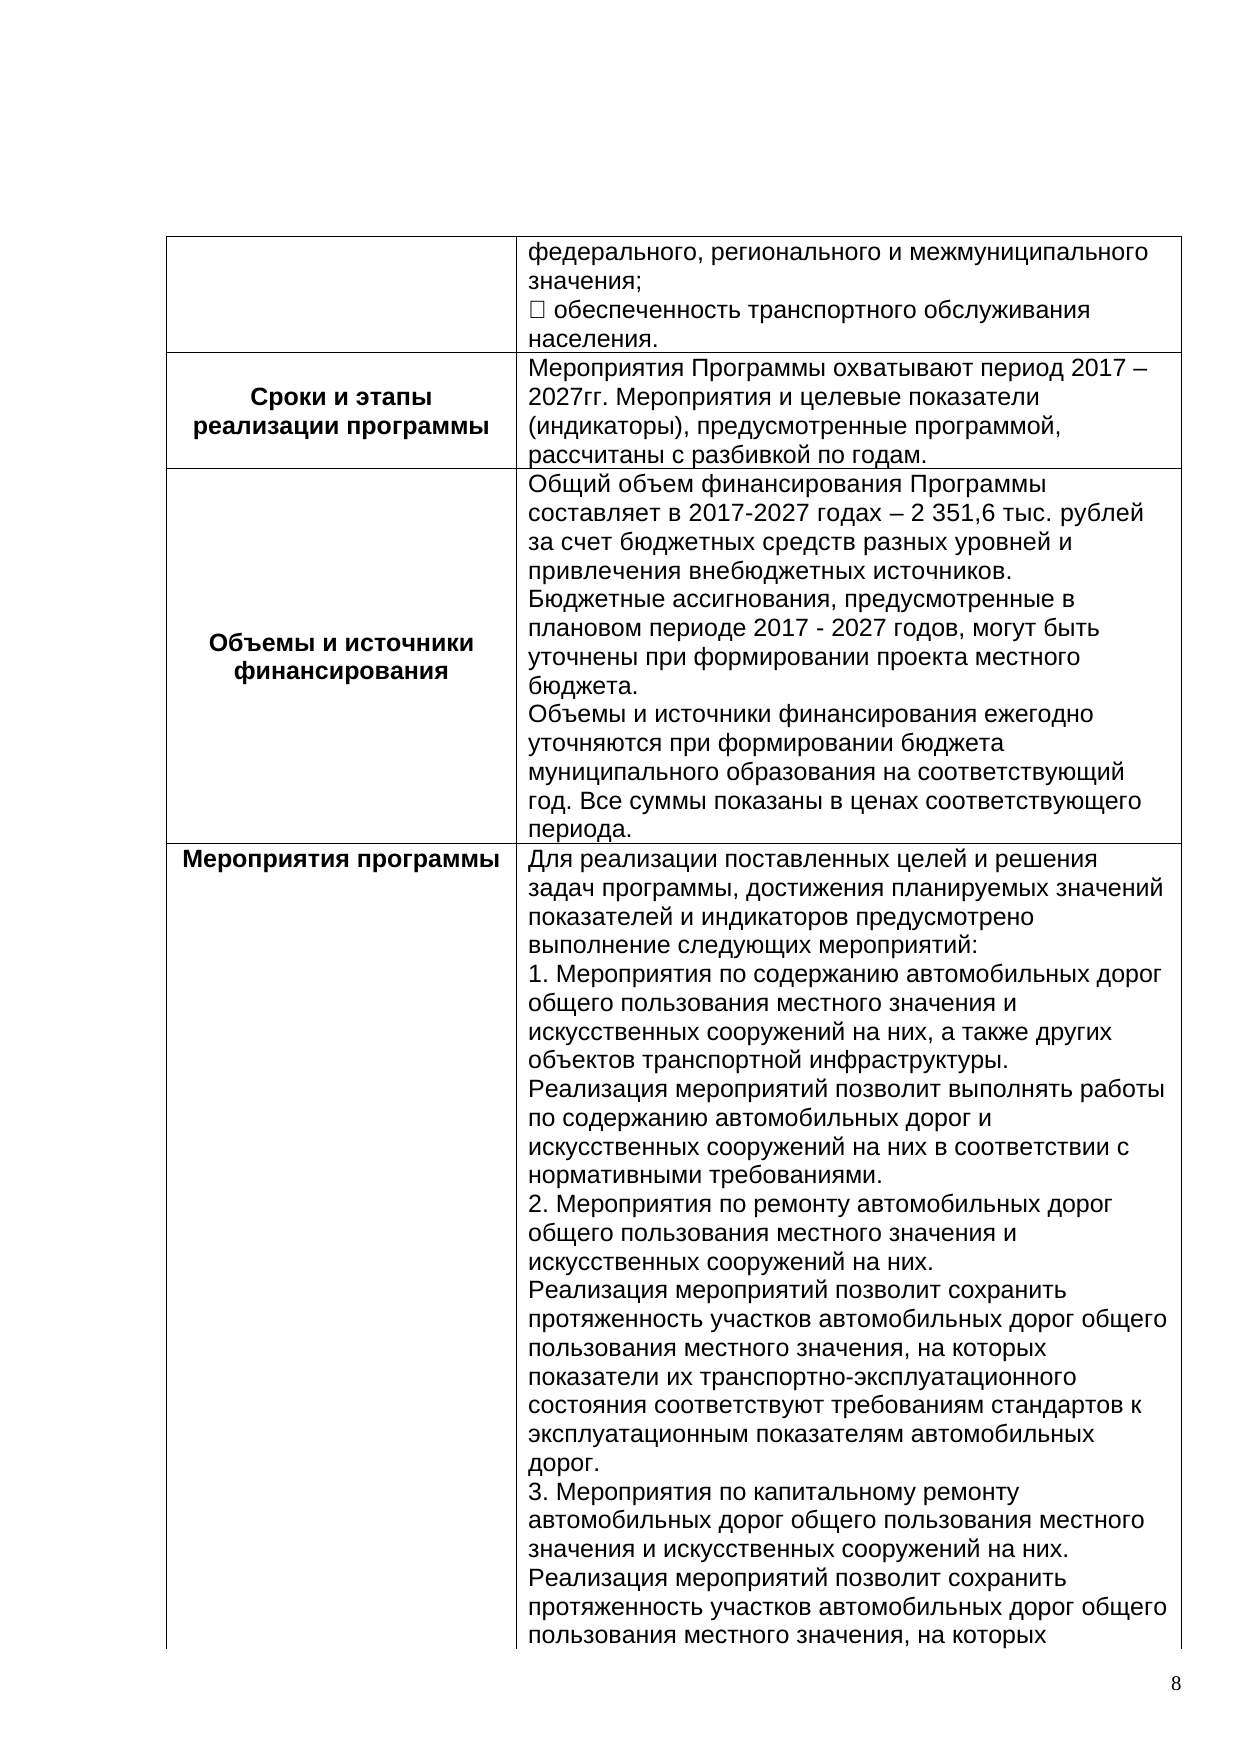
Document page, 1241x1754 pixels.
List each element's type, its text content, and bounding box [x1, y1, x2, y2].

table_cell Сроки и этапы реализации программы [167, 353, 516, 468]
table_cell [517, 237, 1181, 352]
table_cell Общий объем финансирования Программы составляет в 2017-2027 годах – 2 351,6 тыс. рублей за счет бюджетных средств разных уровней и привлечения внебюджетных источников. Бюджетные ассигнования, предусмотренные в плановом периоде 2017 - 2027 годов, могут быть уточнены при формировании проекта местного бюджета. Объемы и источники финансирования ежегодно уточняются при формировании бюджета муниципального образования на соответствующий год. Все суммы показаны в ценах соответствующего периода. [517, 469, 1181, 843]
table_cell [167, 844, 516, 1649]
table_cell Мероприятия Программы охватывают период 2017 – 2027гг. Мероприятия и целевые показатели (индикаторы), предусмотренные программой, рассчитаны с разбивкой по годам. [517, 353, 1181, 468]
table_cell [517, 844, 1181, 1649]
table_cell Объемы и источники финансирования [167, 469, 516, 843]
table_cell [167, 237, 516, 352]
